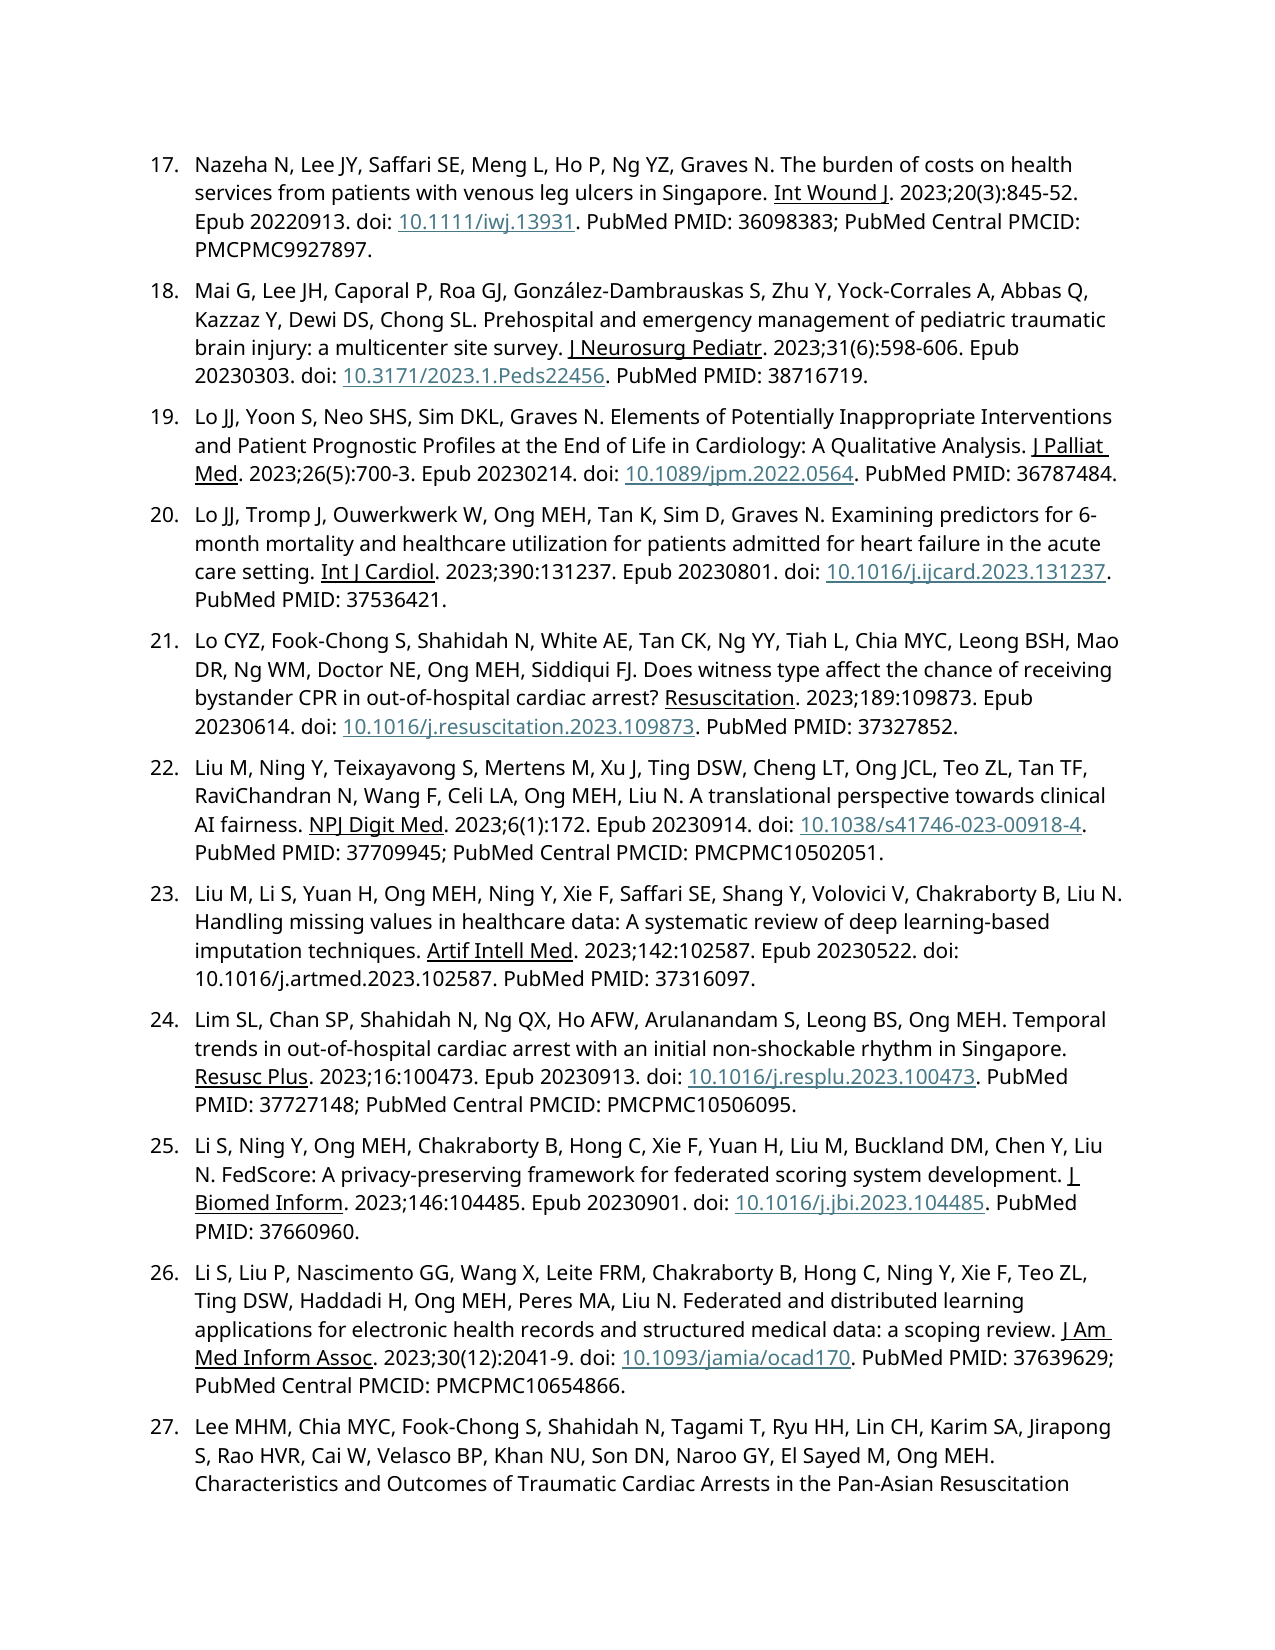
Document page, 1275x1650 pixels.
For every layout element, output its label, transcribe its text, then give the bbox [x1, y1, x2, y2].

list Nazeha N, Lee JY, Saffari SE, Meng L, Ho P, Ng YZ, Graves N. The burden of costs on health services from patients with venous leg ulcers in Singapore. Int Wound J. 2023;20(3):845-52. Epub 20220913. doi: 10.1111/iwj.13931. PubMed PMID: 36098383; PubMed Central PMCID: PMCPMC9927897. [150, 150, 1125, 264]
list Lo CYZ, Fook-Chong S, Shahidah N, White AE, Tan CK, Ng YY, Tiah L, Chia MYC, Leong BSH, Mao DR, Ng WM, Doctor NE, Ong MEH, Siddiqui FJ. Does witness type affect the chance of receiving bystander CPR in out-of-hospital cardiac arrest? Resuscitation. 2023;189:109873. Epub 20230614. doi: 10.1016/j.resuscitation.2023.109873. PubMed PMID: 37327852. [150, 627, 1125, 740]
list Lo JJ, Tromp J, Ouwerkwerk W, Ong MEH, Tan K, Sim D, Graves N. Examining predictors for 6-month mortality and healthcare utilization for patients admitted for heart failure in the acute care setting. Int J Cardiol. 2023;390:131237. Epub 20230801. doi: 10.1016/j.ijcard.2023.131237. PubMed PMID: 37536421. [150, 500, 1125, 614]
list Mai G, Lee JH, Caporal P, Roa GJ, González-Dambrauskas S, Zhu Y, Yock-Corrales A, Abbas Q, Kazzaz Y, Dewi DS, Chong SL. Prehospital and emergency management of pediatric traumatic brain injury: a multicenter site survey. J Neurosurg Pediatr. 2023;31(6):598-606. Epub 20230303. doi: 10.3171/2023.1.Peds22456. PubMed PMID: 38716719. [150, 276, 1125, 390]
list Lo JJ, Yoon S, Neo SHS, Sim DKL, Graves N. Elements of Potentially Inappropriate Interventions and Patient Prognostic Profiles at the End of Life in Cardiology: A Qualitative Analysis. J Palliat Med. 2023;26(5):700-3. Epub 20230214. doi: 10.1089/jpm.2022.0564. PubMed PMID: 36787484. [150, 402, 1125, 488]
list Lim SL, Chan SP, Shahidah N, Ng QX, Ho AFW, Arulanandam S, Leong BS, Ong MEH. Temporal trends in out-of-hospital cardiac arrest with an initial non-shockable rhythm in Singapore. Resusc Plus. 2023;16:100473. Epub 20230913. doi: 10.1016/j.resplu.2023.100473. PubMed PMID: 37727148; PubMed Central PMCID: PMCPMC10506095. [150, 1005, 1125, 1119]
list Liu M, Ning Y, Teixayavong S, Mertens M, Xu J, Ting DSW, Cheng LT, Ong JCL, Teo ZL, Tan TF, RaviChandran N, Wang F, Celi LA, Ong MEH, Liu N. A translational perspective towards clinical AI fairness. NPJ Digit Med. 2023;6(1):172. Epub 20230914. doi: 10.1038/s41746-023-00918-4. PubMed PMID: 37709945; PubMed Central PMCID: PMCPMC10502051. [150, 753, 1125, 867]
list Li S, Liu P, Nascimento GG, Wang X, Leite FRM, Chakraborty B, Hong C, Ning Y, Xie F, Teo ZL, Ting DSW, Haddadi H, Ong MEH, Peres MA, Liu N. Federated and distributed learning applications for electronic health records and structured medical data: a scoping review. J Am Med Inform Assoc. 2023;30(12):2041-9. doi: 10.1093/jamia/ocad170. PubMed PMID: 37639629; PubMed Central PMCID: PMCPMC10654866. [150, 1258, 1125, 1400]
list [150, 1412, 1125, 1498]
list Li S, Ning Y, Ong MEH, Chakraborty B, Hong C, Xie F, Yuan H, Liu M, Buckland DM, Chen Y, Liu N. FedScore: A privacy-preserving framework for federated scoring system development. J Biomed Inform. 2023;146:104485. Epub 20230901. doi: 10.1016/j.jbi.2023.104485. PubMed PMID: 37660960. [150, 1132, 1125, 1245]
list Liu M, Li S, Yuan H, Ong MEH, Ning Y, Xie F, Saffari SE, Shang Y, Volovici V, Chakraborty B, Liu N. Handling missing values in healthcare data: A systematic review of deep learning-based imputation techniques. Artif Intell Med. 2023;142:102587. Epub 20230522. doi: 10.1016/j.artmed.2023.102587. PubMed PMID: 37316097. [150, 879, 1125, 993]
